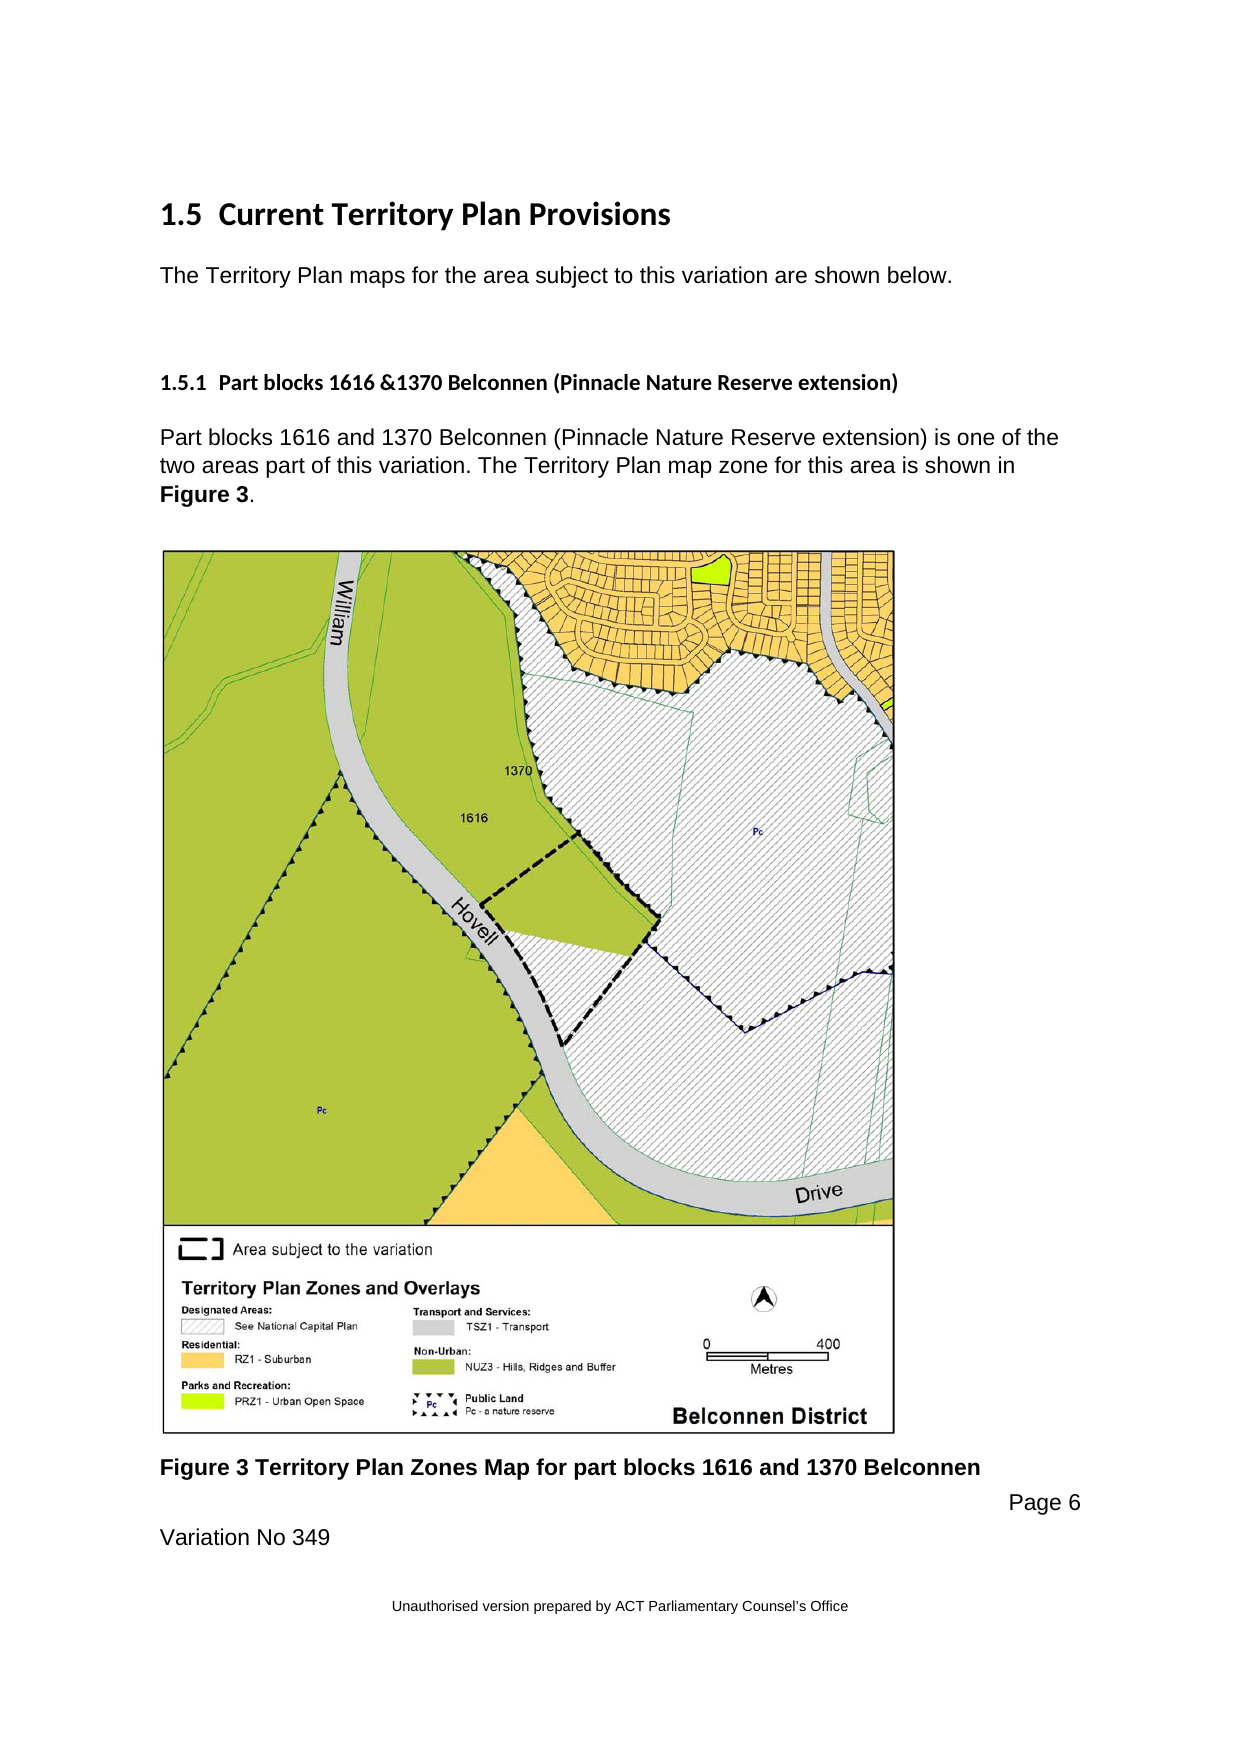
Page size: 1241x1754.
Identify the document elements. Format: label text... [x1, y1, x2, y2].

text The Territory Plan maps for the area subject to this variation are shown below. [159, 262, 1081, 288]
text Current Territory Plan Provisions [159, 193, 1081, 233]
text Figure 3 Territory Plan Zones Map for part blocks 1616 and 1370 Belconnen [159, 1454, 1081, 1481]
text Part blocks 1616 &1370 Belconnen (Pinnacle Nature Reserve extension) [159, 368, 1081, 396]
text Part blocks 1616 and 1370 Belconnen (Pinnacle Nature Reserve extension) is one of the two areas part of this variation. The Territory Plan map zone for this area is shown in Figure 3. [159, 424, 1081, 507]
